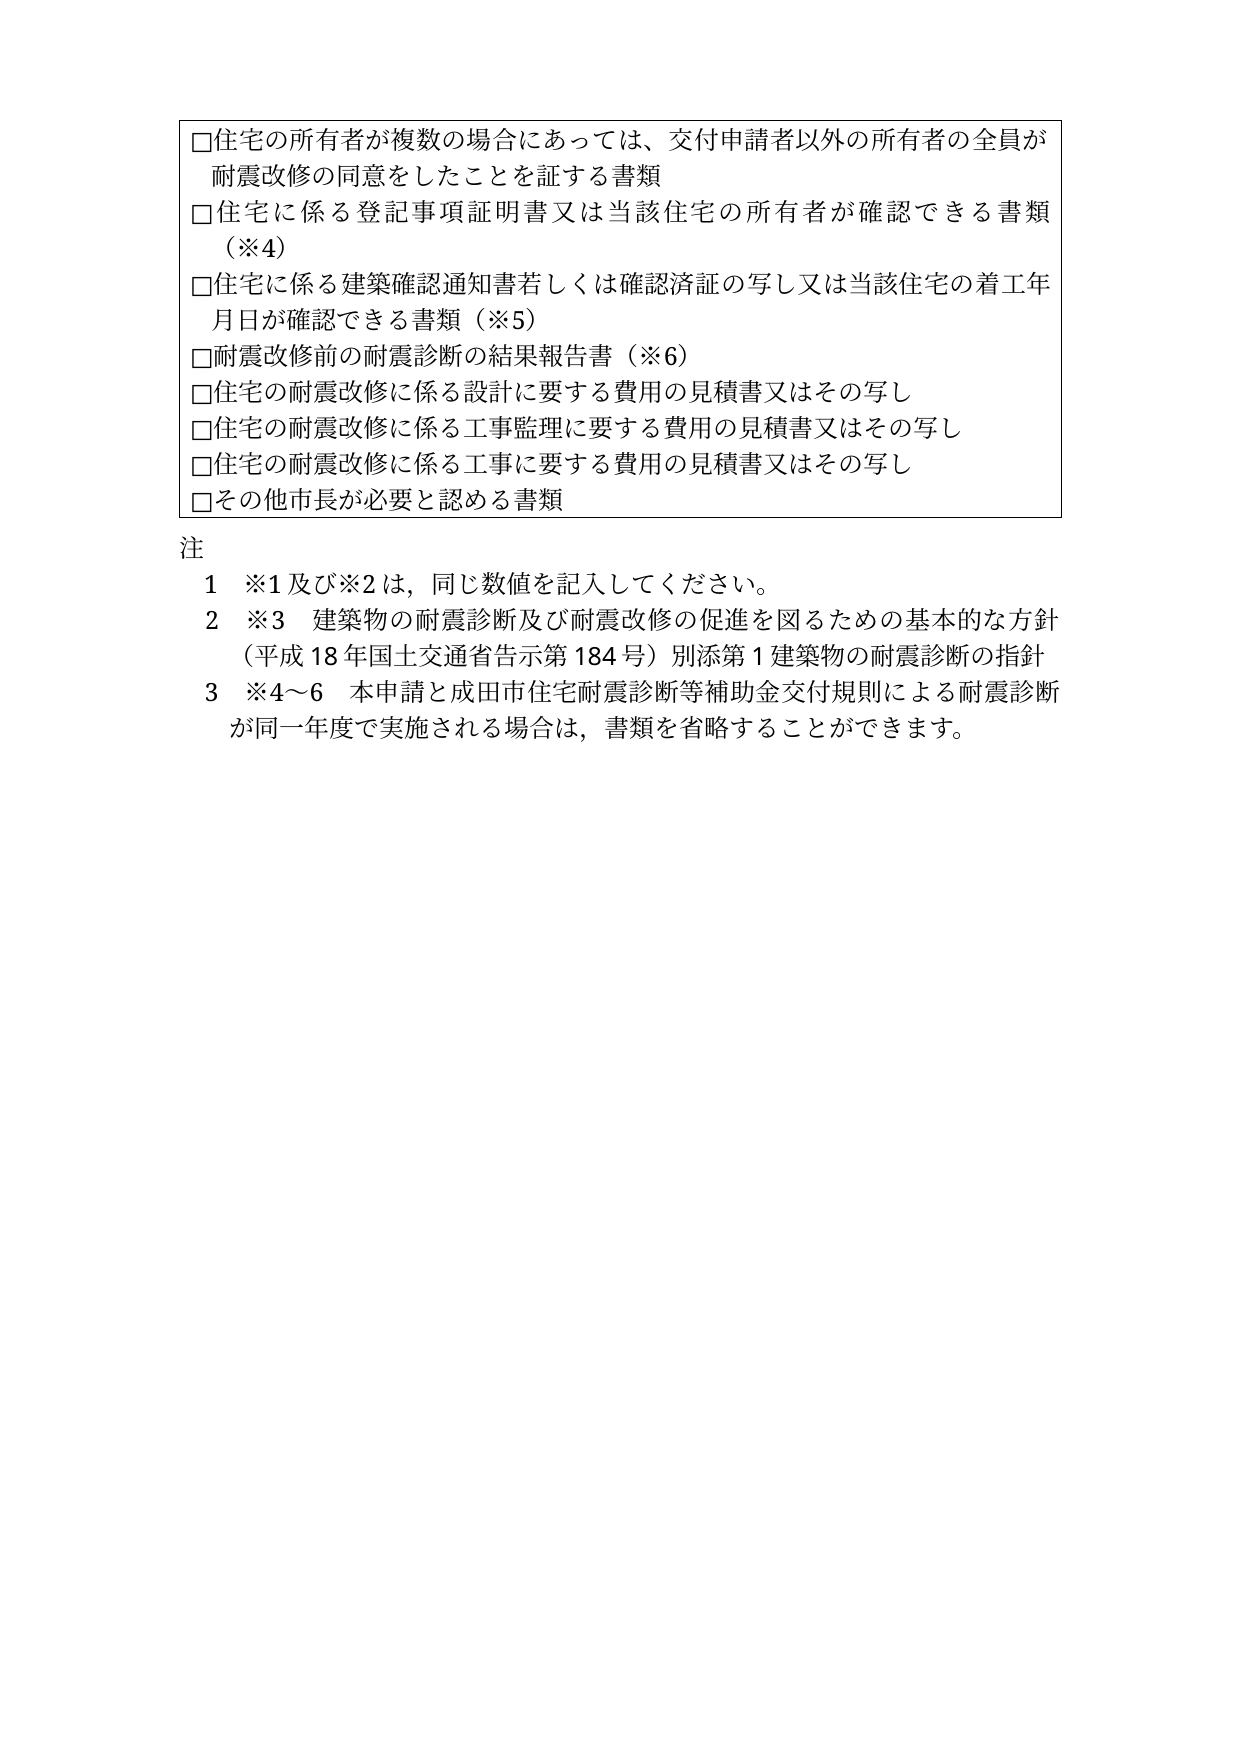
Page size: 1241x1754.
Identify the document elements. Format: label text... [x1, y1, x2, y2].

text 注 [179, 528, 1061, 564]
text 3 ※4～6 本申請と成田市住宅耐震診断等補助金交付規則による耐震診断が同一年度で実施される場合は，書類を省略することができます。 [179, 672, 1061, 744]
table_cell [180, 121, 1061, 517]
text 2 ※3 建築物の耐震診断及び耐震改修の促進を図るための基本的な方針（平成18年国土交通省告示第184号）別添第1建築物の耐震診断の指針 [179, 600, 1061, 672]
text 1 ※1及び※2は，同じ数値を記入してください。 [179, 564, 1061, 600]
